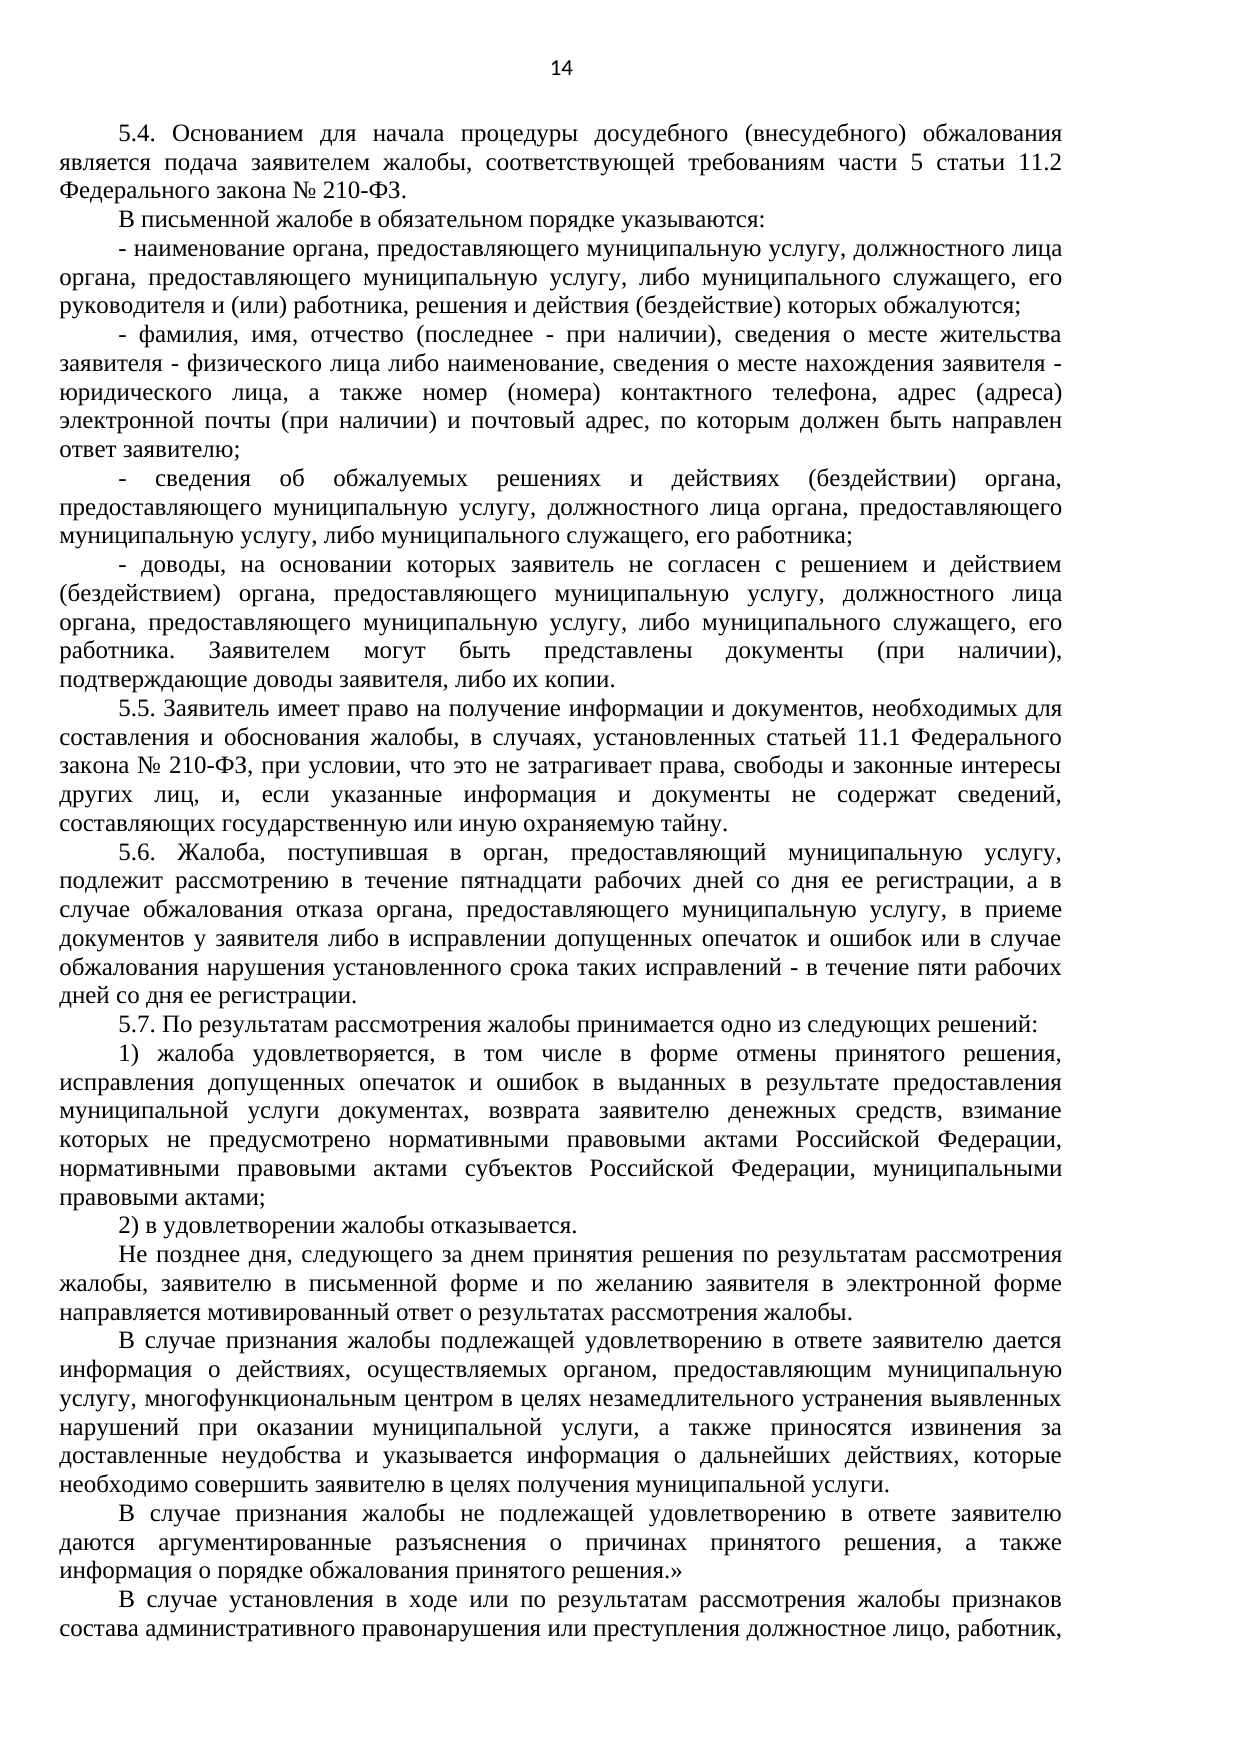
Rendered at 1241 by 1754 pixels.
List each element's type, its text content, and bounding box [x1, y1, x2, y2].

text 5.5. Заявитель имеет право на получение информации и документов, необходимых для составления и обоснования жалобы, в случаях, установленных статьей 11.1 Федерального закона № 210-ФЗ, при условии, что это не затрагивает права, свободы и законные интересы других лиц, и, если указанные информация и документы не содержат сведений, составляющих государственную или иную охраняемую тайну. [59, 693, 1063, 837]
text В случае признания жалобы подлежащей удовлетворению в ответе заявителю дается информация о действиях, осуществляемых органом, предоставляющим муниципальную услугу, многофункциональным центром в целях незамедлительного устранения выявленных нарушений при оказании муниципальной услуги, а также приносятся извинения за доставленные неудобства и указывается информация о дальнейших действиях, которые необходимо совершить заявителю в целях получения муниципальной услуги. [59, 1326, 1063, 1498]
text В случае признания жалобы не подлежащей удовлетворению в ответе заявителю даются аргументированные разъяснения о причинах принятого решения, а также информация о порядке обжалования принятого решения.» [59, 1498, 1063, 1584]
text 5.4. Основанием для начала процедуры досудебного (внесудебного) обжалования является подача заявителем жалобы, соответствующей требованиям части 5 статьи 11.2 Федерального закона № 210-ФЗ. [59, 118, 1063, 204]
text В письменной жалобе в обязательном порядке указываются: [59, 204, 1063, 233]
text - фамилия, имя, отчество (последнее - при наличии), сведения о месте жительства заявителя - физического лица либо наименование, сведения о месте нахождения заявителя - юридического лица, а также номер (номера) контактного телефона, адрес (адреса) электронной почты (при наличии) и почтовый адрес, по которым должен быть направлен ответ заявителю; [59, 319, 1063, 463]
text - доводы, на основании которых заявитель не согласен с решением и действием (бездействием) органа, предоставляющего муниципальную услугу, должностного лица органа, предоставляющего муниципальную услугу, либо муниципального служащего, его работника. Заявителем могут быть представлены документы (при наличии), подтверждающие доводы заявителя, либо их копии. [59, 549, 1063, 693]
text 5.6. Жалоба, поступившая в орган, предоставляющий муниципальную услугу, подлежит рассмотрению в течение пятнадцати рабочих дней со дня ее регистрации, а в случае обжалования отказа органа, предоставляющего муниципальную услугу, в приеме документов у заявителя либо в исправлении допущенных опечаток и ошибок или в случае обжалования нарушения установленного срока таких исправлений - в течение пяти рабочих дней со дня ее регистрации. [59, 837, 1063, 1009]
text 1) жалоба удовлетворяется, в том числе в форме отмены принятого решения, исправления допущенных опечаток и ошибок в выданных в результате предоставления муниципальной услуги документах, возврата заявителю денежных средств, взимание которых не предусмотрено нормативными правовыми актами Российской Федерации, нормативными правовыми актами субъектов Российской Федерации, муниципальными правовыми актами; [59, 1038, 1063, 1211]
text - сведения об обжалуемых решениях и действиях (бездействии) органа, предоставляющего муниципальную услугу, должностного лица органа, предоставляющего муниципальную услугу, либо муниципального служащего, его работника; [59, 463, 1063, 549]
text Не позднее дня, следующего за днем принятия решения по результатам рассмотрения жалобы, заявителю в письменной форме и по желанию заявителя в электронной форме направляется мотивированный ответ о результатах рассмотрения жалобы. [59, 1239, 1063, 1326]
text - наименование органа, предоставляющего муниципальную услугу, должностного лица органа, предоставляющего муниципальную услугу, либо муниципального служащего, его руководителя и (или) работника, решения и действия (бездействие) которых обжалуются; [59, 233, 1063, 319]
text 5.7. По результатам рассмотрения жалобы принимается одно из следующих решений: [59, 1009, 1063, 1038]
text 2) в удовлетворении жалобы отказывается. [59, 1211, 1063, 1239]
